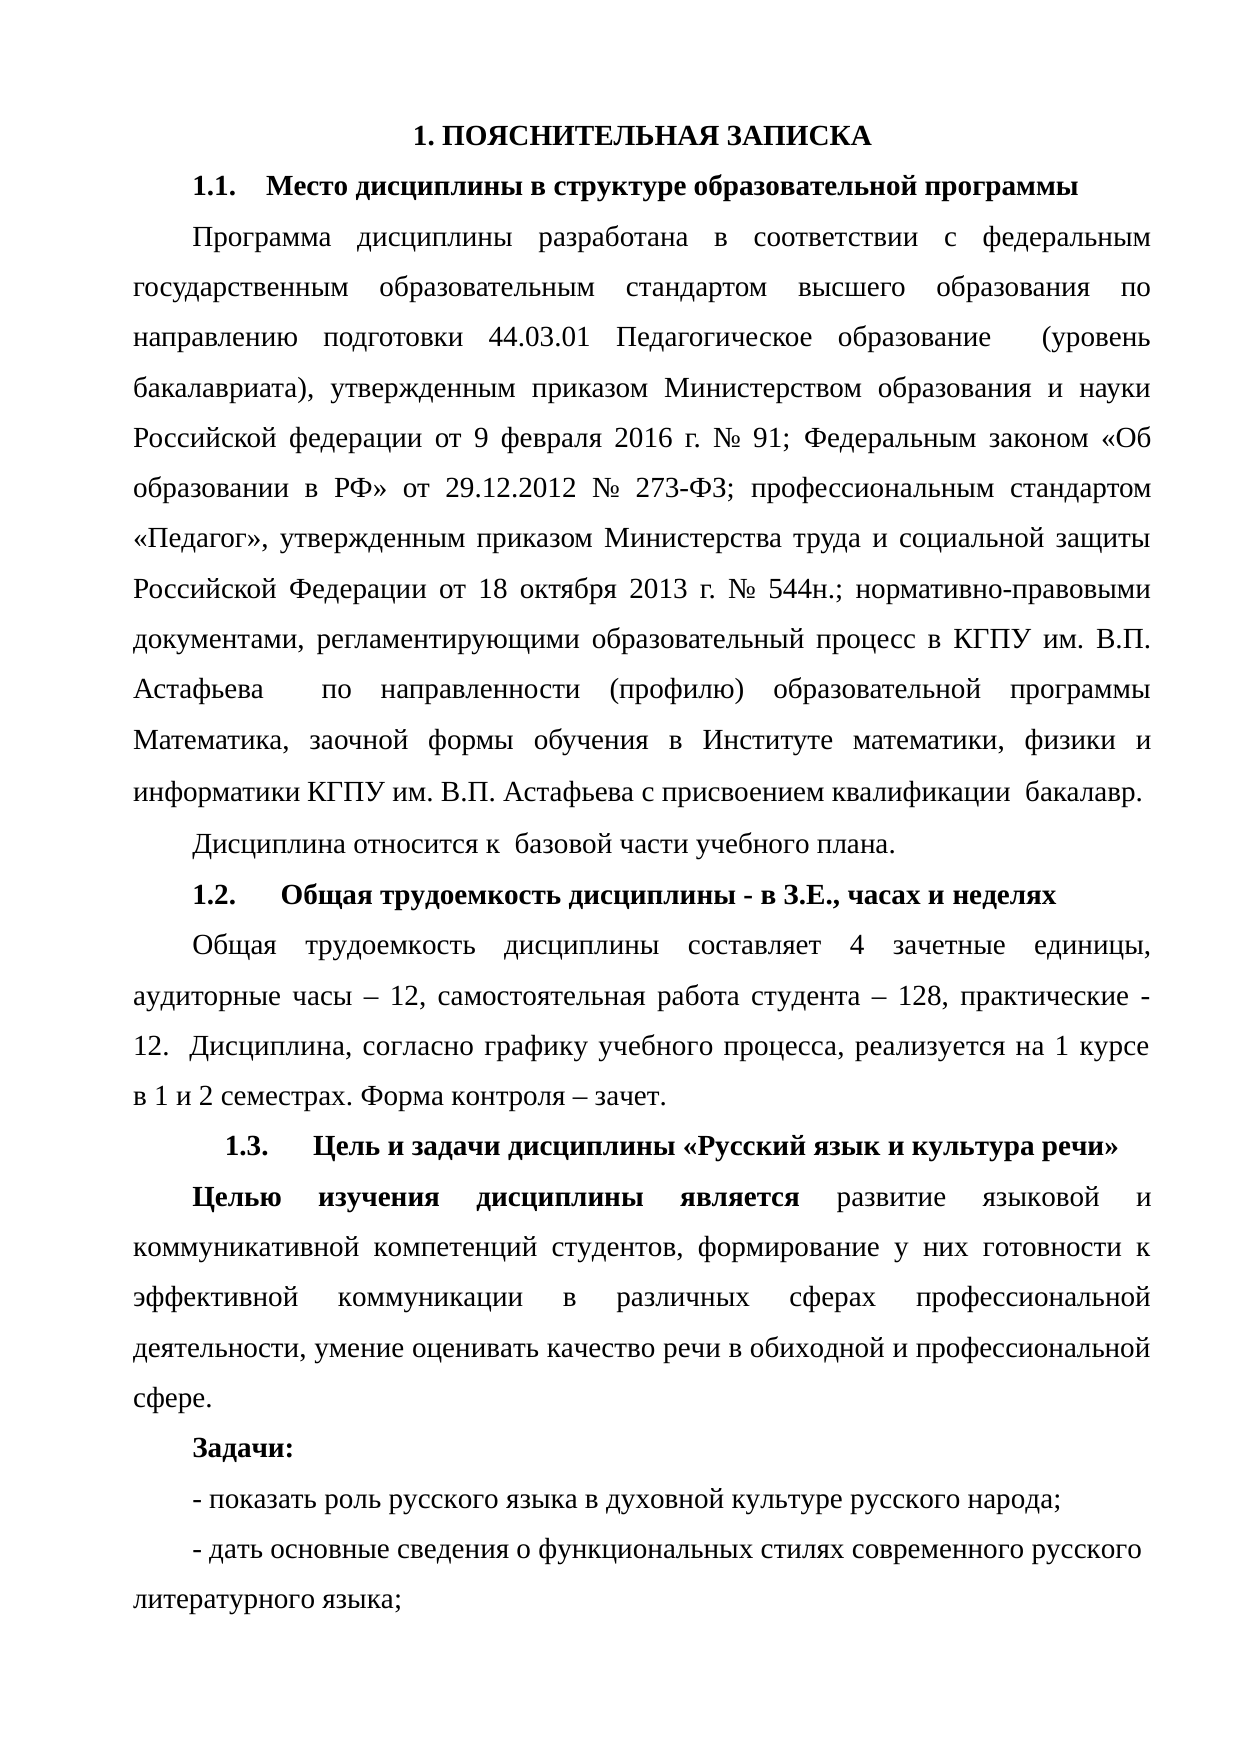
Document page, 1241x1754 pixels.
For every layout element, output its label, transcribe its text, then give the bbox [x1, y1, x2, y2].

list Цель и задачи дисциплины «Русский язык и культура речи» [133, 1128, 1152, 1162]
text 1. ПОЯСНИТЕЛЬНАЯ ЗАПИСКА [133, 118, 1152, 152]
text Программа дисциплины разработана в соответствии с федеральным государственным образовательным стандартом высшего образования по направлению подготовки 44.03.01 Педагогическое образование (уровень бакалавриата), утвержденным приказом Министерством образования и науки Российской федерации от 9 февраля 2016 г. № 91; Федеральным законом «Об образовании в РФ» от 29.12.2012 № 273-ФЗ; профессиональным стандартом «Педагог», утвержденным приказом Министерства труда и социальной защиты Российской Федерации от 18 октября 2013 г. № 544н.; нормативно-правовыми документами, регламентирующими образовательный процесс в КГПУ им. В.П. Астафьева по направленности (профилю) образовательной программы Математика, заочной формы обучения в Институте математики, физики и информатики КГПУ им. В.П. Астафьева с присвоением квалификации бакалавр. [133, 219, 1152, 809]
list Место дисциплины в структуре образовательной программы [133, 168, 1152, 202]
text Целью изучения дисциплины является развитие языковой и коммуникативной компетенций студентов, формирование у них готовности к эффективной коммуникации в различных сферах профессиональной деятельности, умение оценивать качество речи в обиходной и профессиональной сфере. [133, 1179, 1152, 1414]
text - дать основные сведения о функциональных стилях современного русского литературного языка; [133, 1531, 1152, 1615]
text Дисциплина относится к базовой части учебного плана. [133, 827, 1152, 860]
text Общая трудоемкость дисциплины составляет 4 зачетные единицы, аудиторные часы – 12, самостоятельная работа студента – 128, практические - 12. Дисциплина, согласно графику учебного процесса, реализуется на 1 курсе в 1 и 2 семестрах. Форма контроля – зачет. [133, 927, 1152, 1112]
text Задачи: [133, 1430, 1152, 1464]
list Общая трудоемкость дисциплины - в З.Е., часах и неделях [133, 877, 1152, 911]
text - показать роль русского языка в духовной культуре русского народа; [133, 1481, 1152, 1514]
